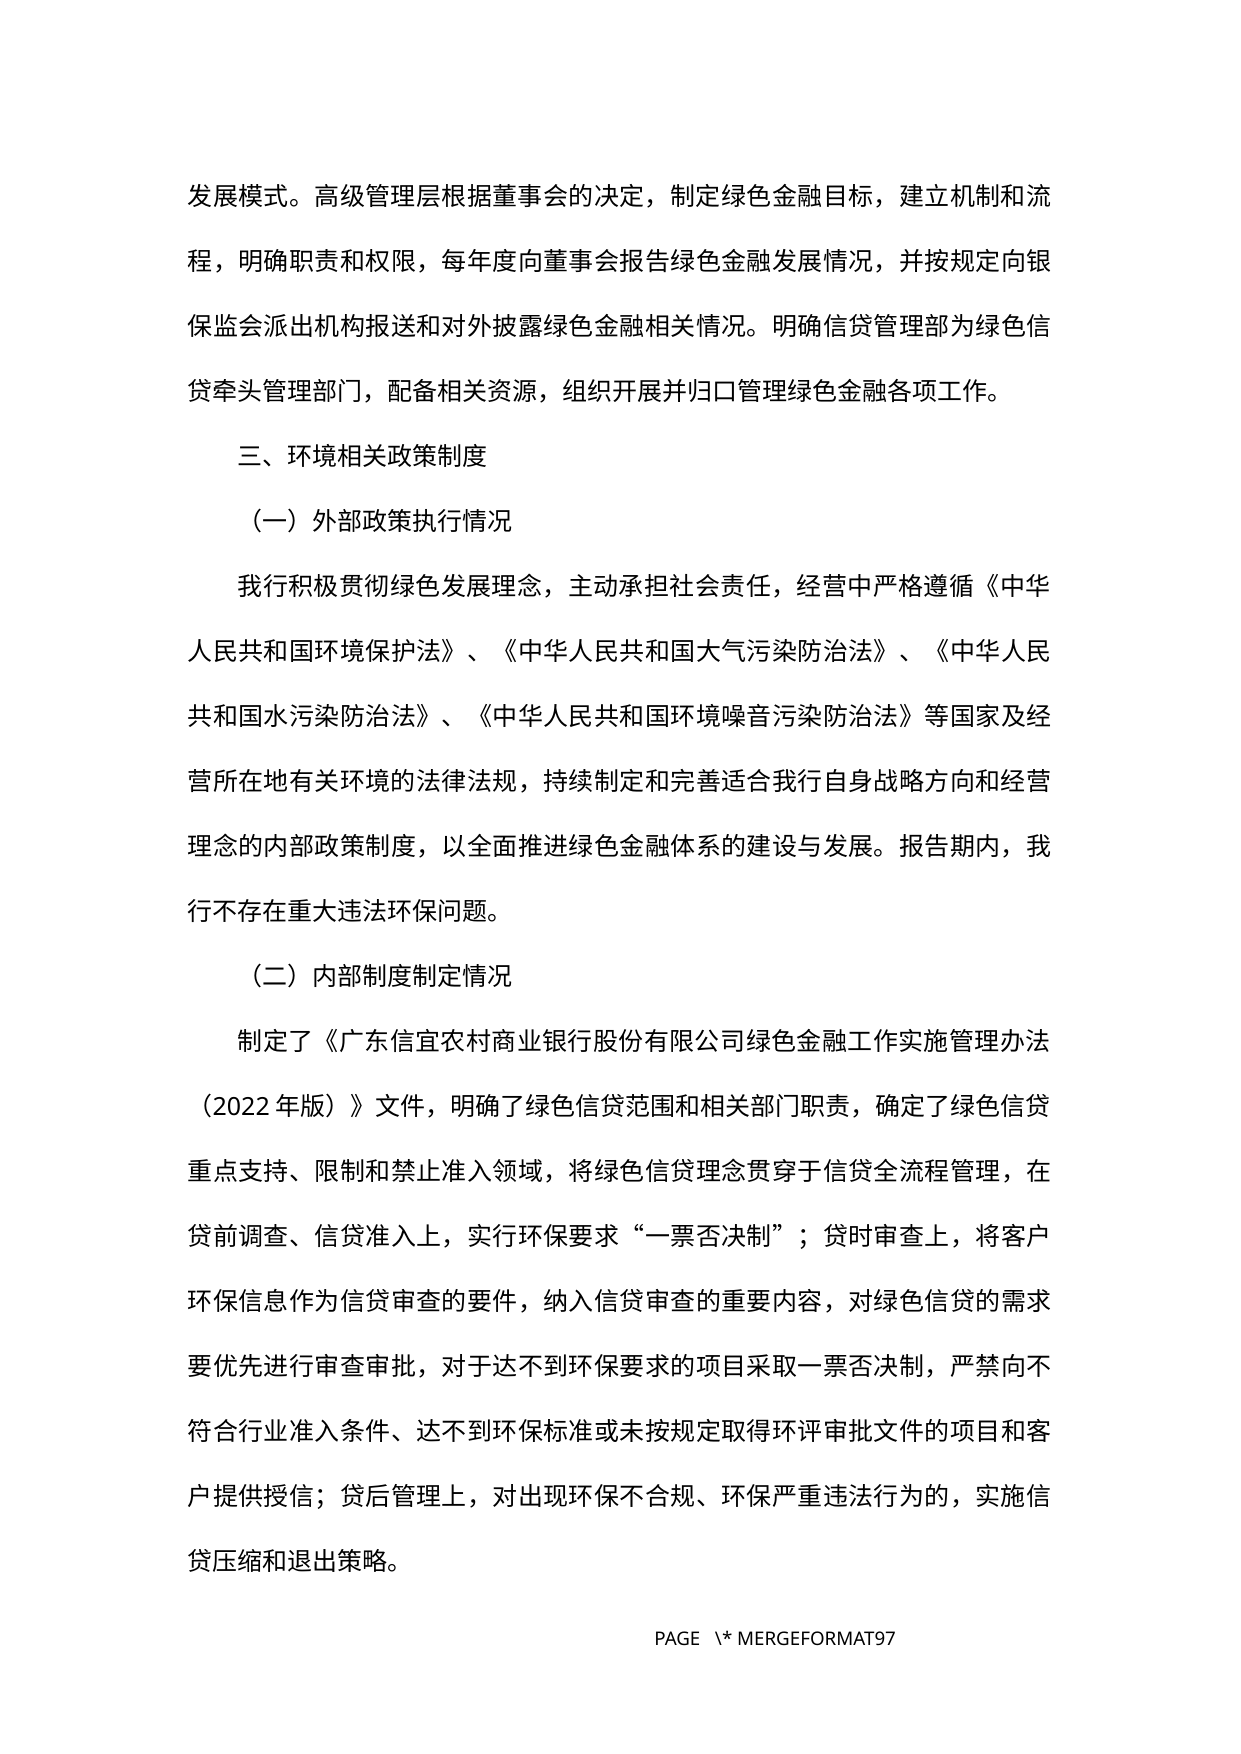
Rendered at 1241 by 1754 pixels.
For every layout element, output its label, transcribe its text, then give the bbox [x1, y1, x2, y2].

text 我行积极贯彻绿色发展理念，主动承担社会责任，经营中严格遵循《中华人民共和国环境保护法》、《中华人民共和国大气污染防治法》、《中华人民共和国水污染防治法》、《中华人民共和国环境噪音污染防治法》等国家及经营所在地有关环境的法律法规，持续制定和完善适合我行自身战略方向和经营理念的内部政策制度，以全面推进绿色金融体系的建设与发展。报告期内，我行不存在重大违法环保问题。 [187, 552, 1053, 942]
text （一）外部政策执行情况 [187, 487, 1053, 552]
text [187, 162, 1053, 422]
text 三、环境相关政策制度 [187, 422, 1053, 487]
text 制定了《广东信宜农村商业银行股份有限公司绿色金融工作实施管理办法（2022年版）》文件，明确了绿色信贷范围和相关部门职责，确定了绿色信贷重点支持、限制和禁止准入领域，将绿色信贷理念贯穿于信贷全流程管理，在贷前调查、信贷准入上，实行环保要求“一票否决制”；贷时审查上，将客户环保信息作为信贷审查的要件，纳入信贷审查的重要内容，对绿色信贷的需求要优先进行审查审批，对于达不到环保要求的项目采取一票否决制，严禁向不符合行业准入条件、达不到环保标准或未按规定取得环评审批文件的项目和客户提供授信；贷后管理上，对出现环保不合规、环保严重违法行为的，实施信贷压缩和退出策略。 [187, 1007, 1053, 1592]
text （二）内部制度制定情况 [187, 942, 1053, 1007]
